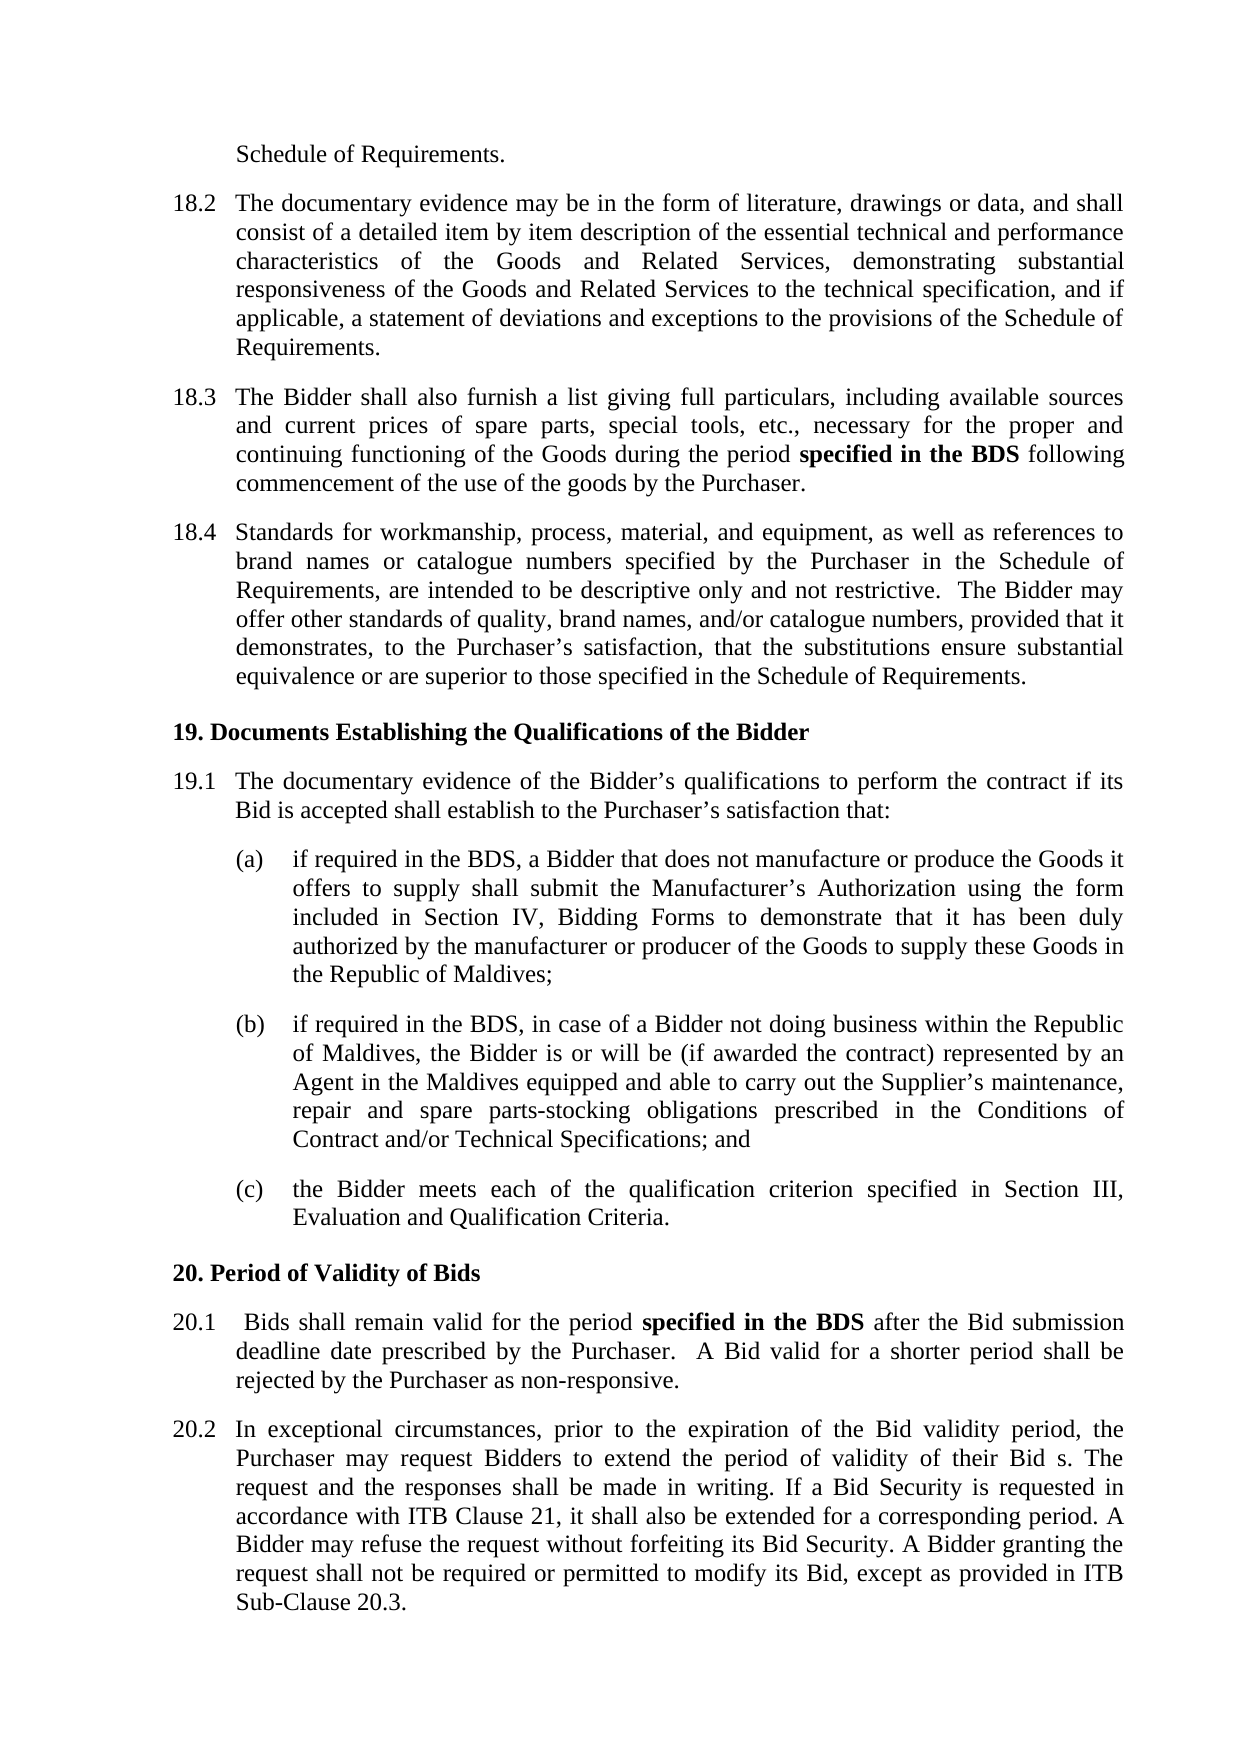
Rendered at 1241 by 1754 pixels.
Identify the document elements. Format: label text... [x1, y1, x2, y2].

table_cell Documents Establishing the Qualifications of the Bidder The documentary evidence of the Bidder’s qualifications to perform the contract if its Bid is accepted shall establish to the Purchaser’s satisfaction that: if required in the BDS, a Bidder that does not manufacture or produce the Goods it offers to supply shall submit the Manufacturer’s Authorization using the form included in Section IV, Bidding Forms to demonstrate that it has been duly authorized by the manufacturer or producer of the Goods to supply these Goods in the Republic of Maldives; if required in the BDS, in case of a Bidder not doing business within the Republic of Maldives, the Bidder is or will be (if awarded the contract) represented by an Agent in the Maldives equipped and able to carry out the Supplier’s maintenance, repair and spare parts-stocking obligations prescribed in the Conditions of Contract and/or Technical Specifications; and the Bidder meets each of the qualification criterion specified in Section III, Evaluation and Qualification Criteria. [161, 714, 1136, 1255]
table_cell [161, 1255, 1136, 1639]
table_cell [161, 136, 1136, 714]
